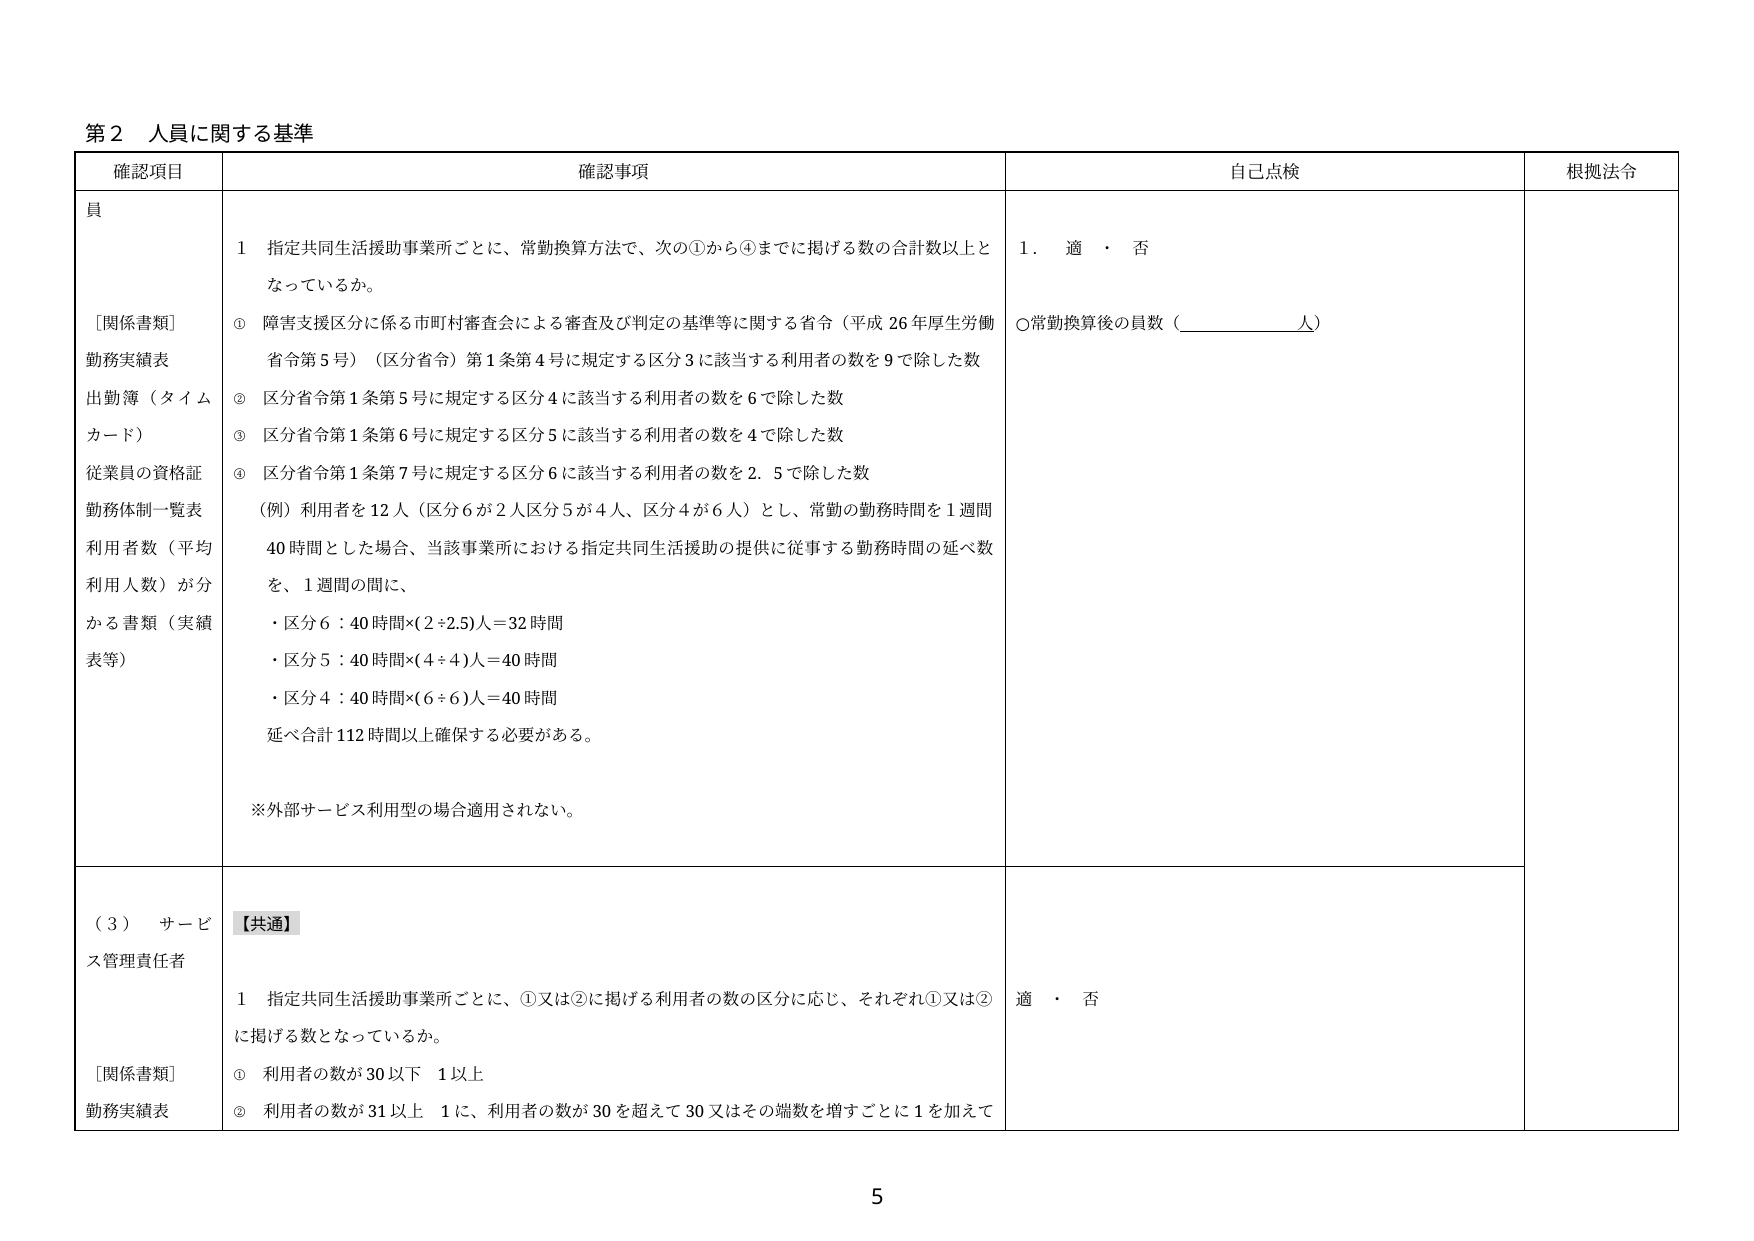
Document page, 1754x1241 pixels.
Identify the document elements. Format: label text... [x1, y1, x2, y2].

table_header 第２ 人員に関する基準 [75, 76, 1679, 151]
table_cell １． 適 ・ 否 ○常勤換算後の員数（ 人） [1006, 191, 1524, 866]
table_cell 確認事項 [223, 153, 1005, 190]
table_cell 確認項目 [76, 153, 222, 190]
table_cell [76, 867, 222, 1129]
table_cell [223, 867, 1005, 1129]
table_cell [223, 191, 1005, 866]
table_cell 適 ・ 否 [1006, 867, 1524, 1129]
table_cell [76, 191, 222, 866]
table_cell 自己点検 [1006, 153, 1524, 190]
table_cell 根拠法令 [1525, 153, 1678, 190]
